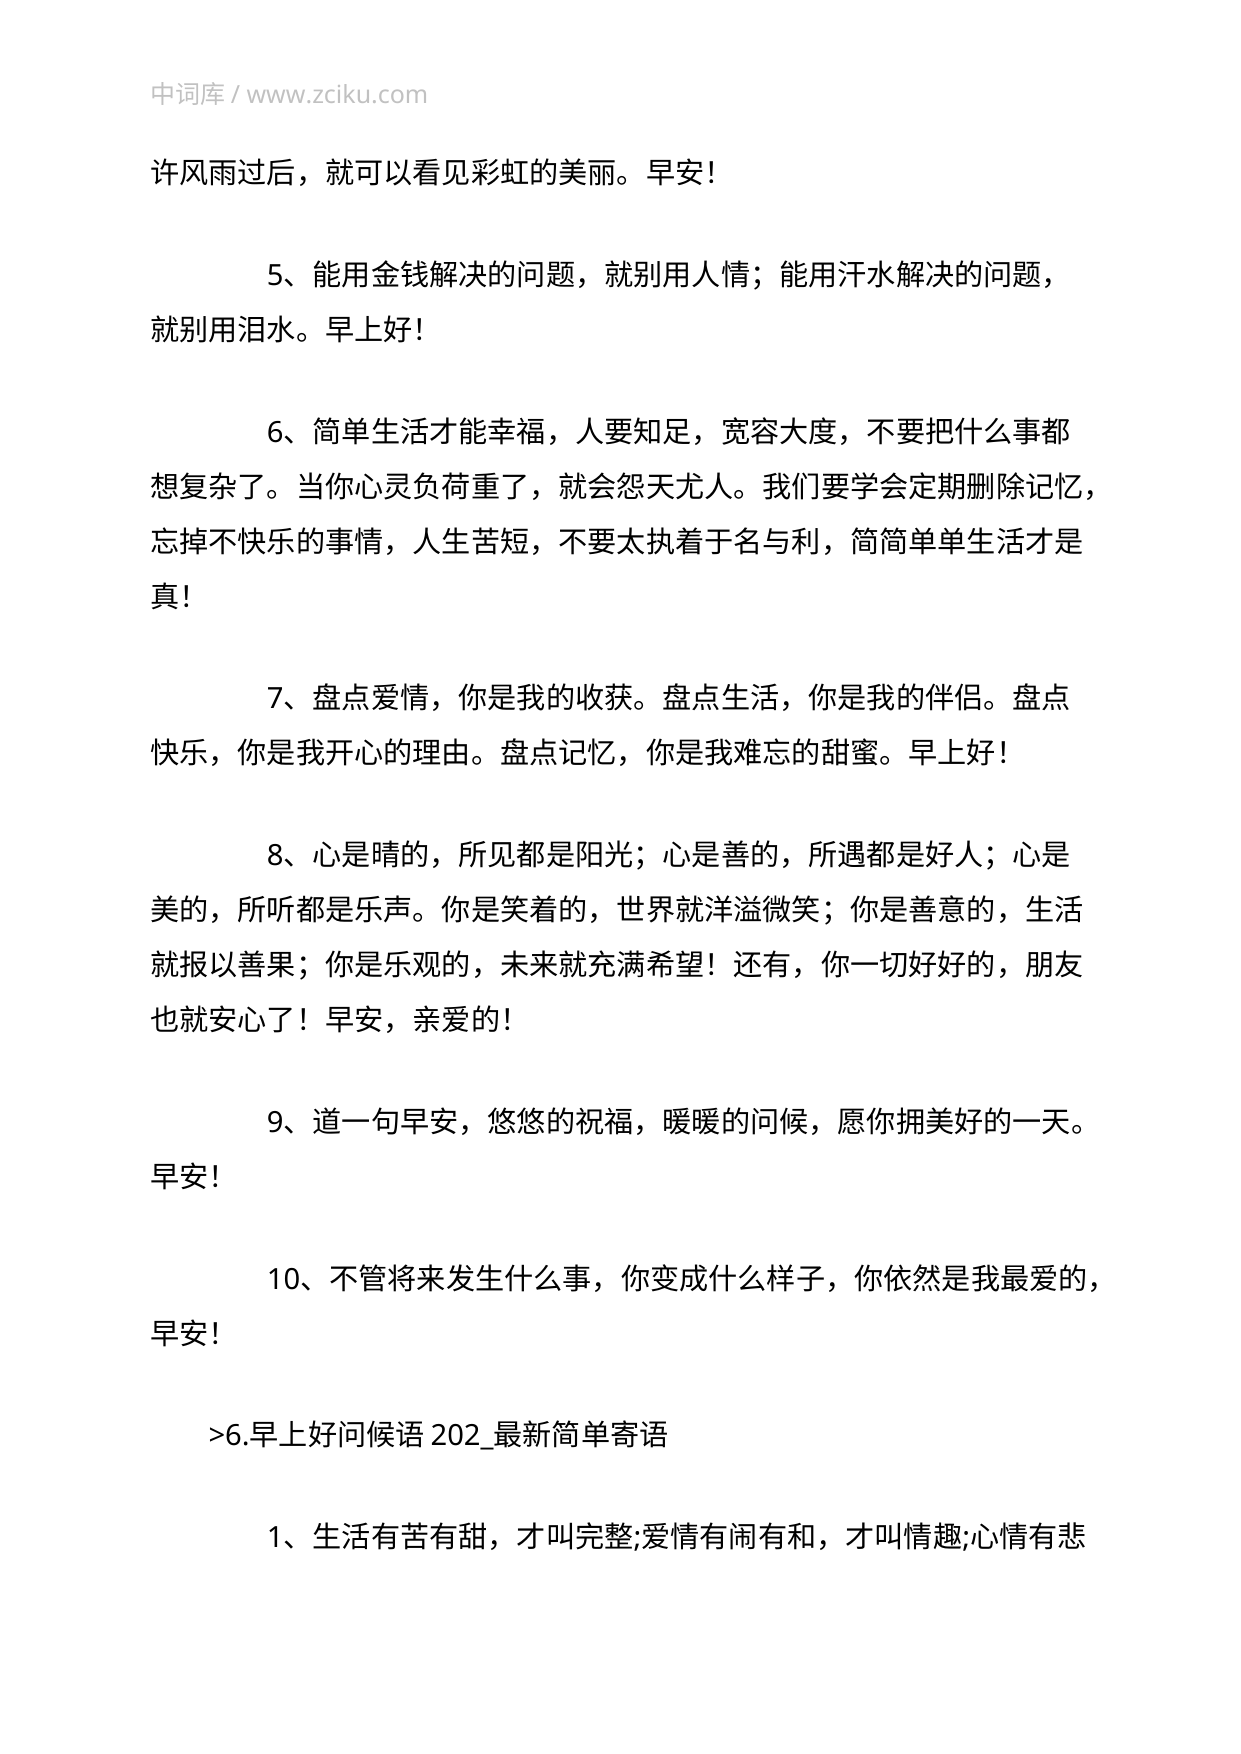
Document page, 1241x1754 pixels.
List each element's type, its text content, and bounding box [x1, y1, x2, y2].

text >6.早上好问候语202_最新简单寄语 [150, 1412, 1090, 1454]
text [150, 150, 1090, 192]
text 7、盘点爱情，你是我的收获。盘点生活，你是我的伴侣。盘点快乐，你是我开心的理由。盘点记忆，你是我难忘的甜蜜。早上好！ [150, 675, 1090, 772]
text 5、能用金钱解决的问题，就别用人情；能用汗水解决的问题，就别用泪水。早上好！ [150, 252, 1090, 349]
text 10、不管将来发生什么事，你变成什么样子，你依然是我最爱的，早安！ [150, 1255, 1090, 1352]
text 9、道一句早安，悠悠的祝福，暖暖的问候，愿你拥美好的一天。早安！ [150, 1098, 1090, 1196]
text 8、心是晴的，所见都是阳光；心是善的，所遇都是好人；心是美的，所听都是乐声。你是笑着的，世界就洋溢微笑；你是善意的，生活就报以善果；你是乐观的，未来就充满希望！还有，你一切好好的，朋友也就安心了！早安，亲爱的！ [150, 832, 1090, 1039]
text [150, 1514, 1090, 1556]
text 6、简单生活才能幸福，人要知足，宽容大度，不要把什么事都想复杂了。当你心灵负荷重了，就会怨天尤人。我们要学会定期删除记忆，忘掉不快乐的事情，人生苦短，不要太执着于名与利，简简单单生活才是真！ [150, 408, 1090, 616]
